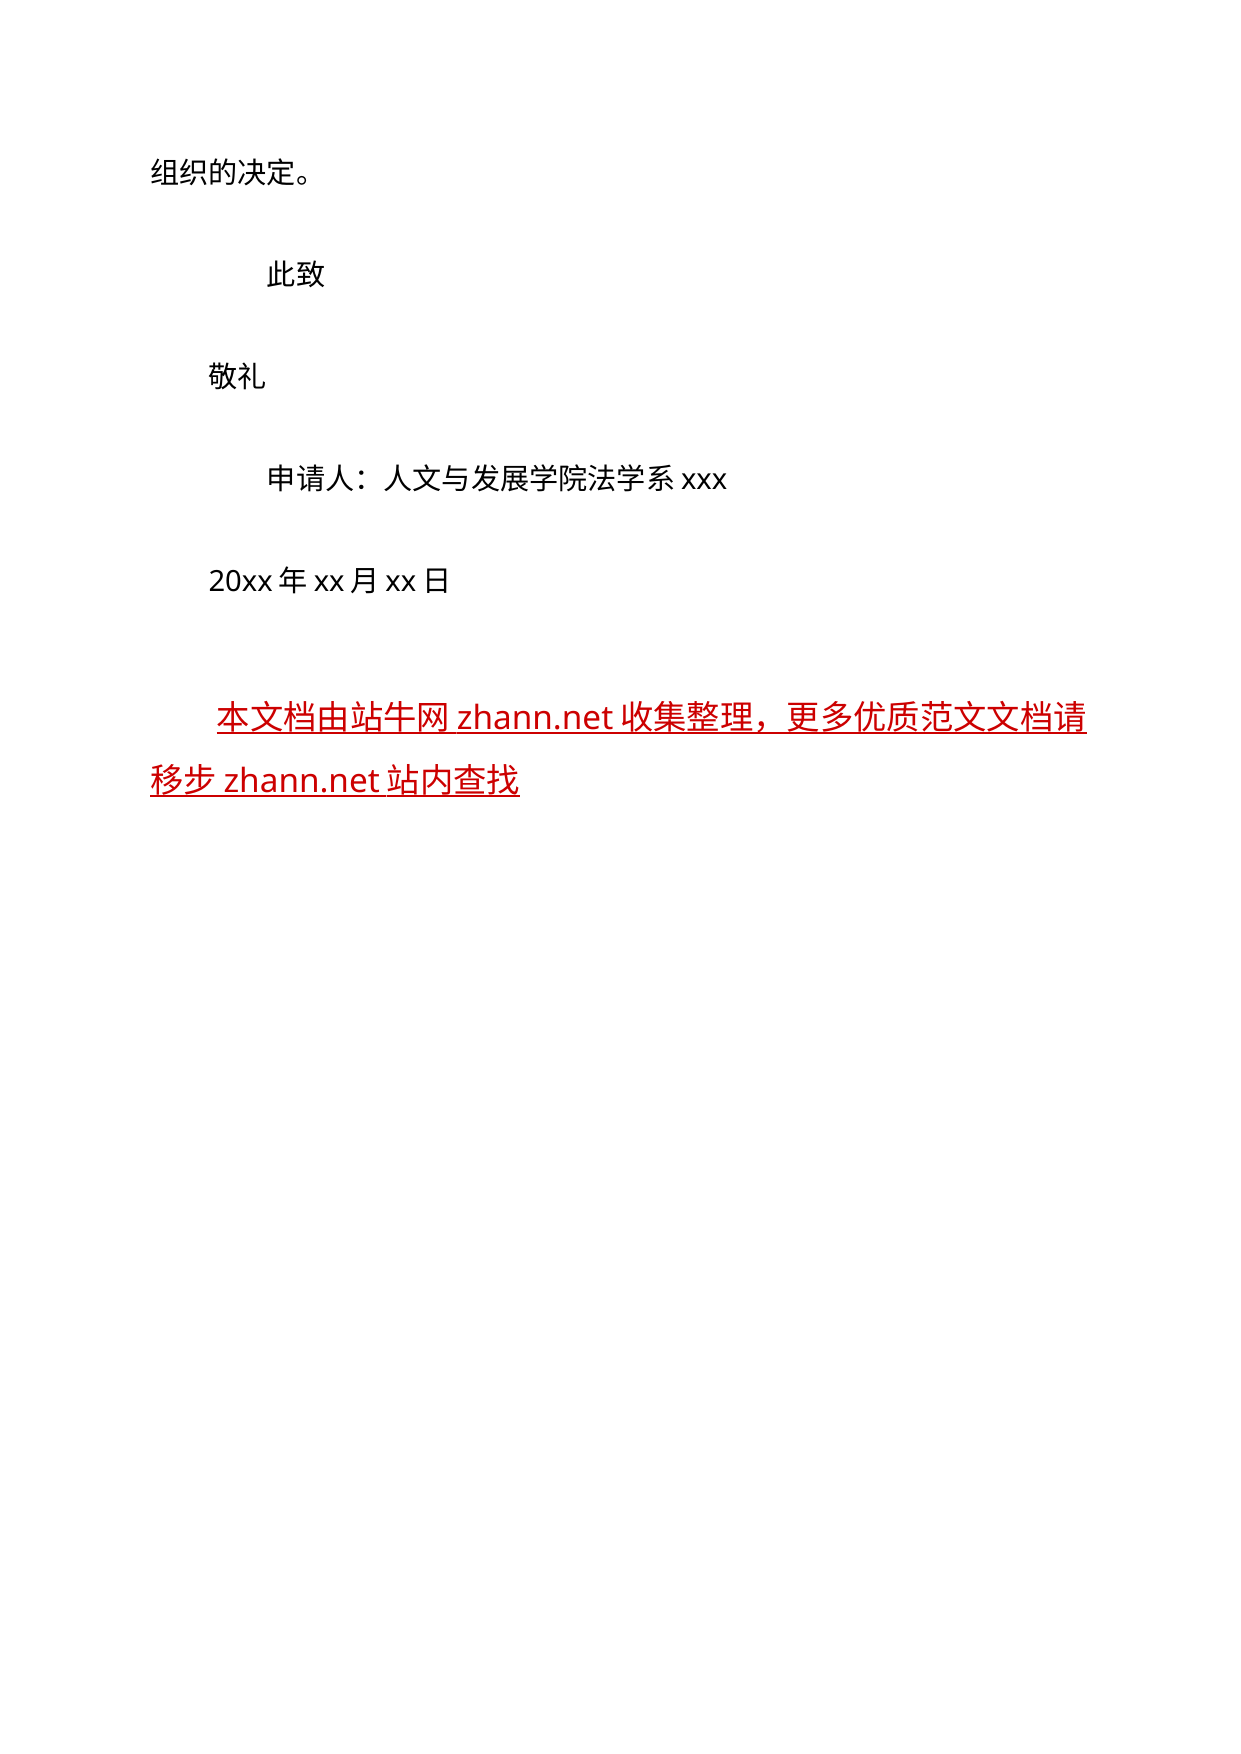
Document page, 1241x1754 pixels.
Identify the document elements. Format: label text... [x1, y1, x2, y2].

text 敬礼 [150, 353, 1090, 396]
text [150, 150, 1090, 192]
text 申请人：人文与发展学院法学系xxx [150, 455, 1090, 498]
text 此致 [150, 252, 1090, 294]
text 本文档由站牛网zhann.net收集整理，更多优质范文文档请移步zhann.net站内查找 [150, 691, 1090, 802]
text 20xx年xx月xx日 [150, 557, 1090, 600]
